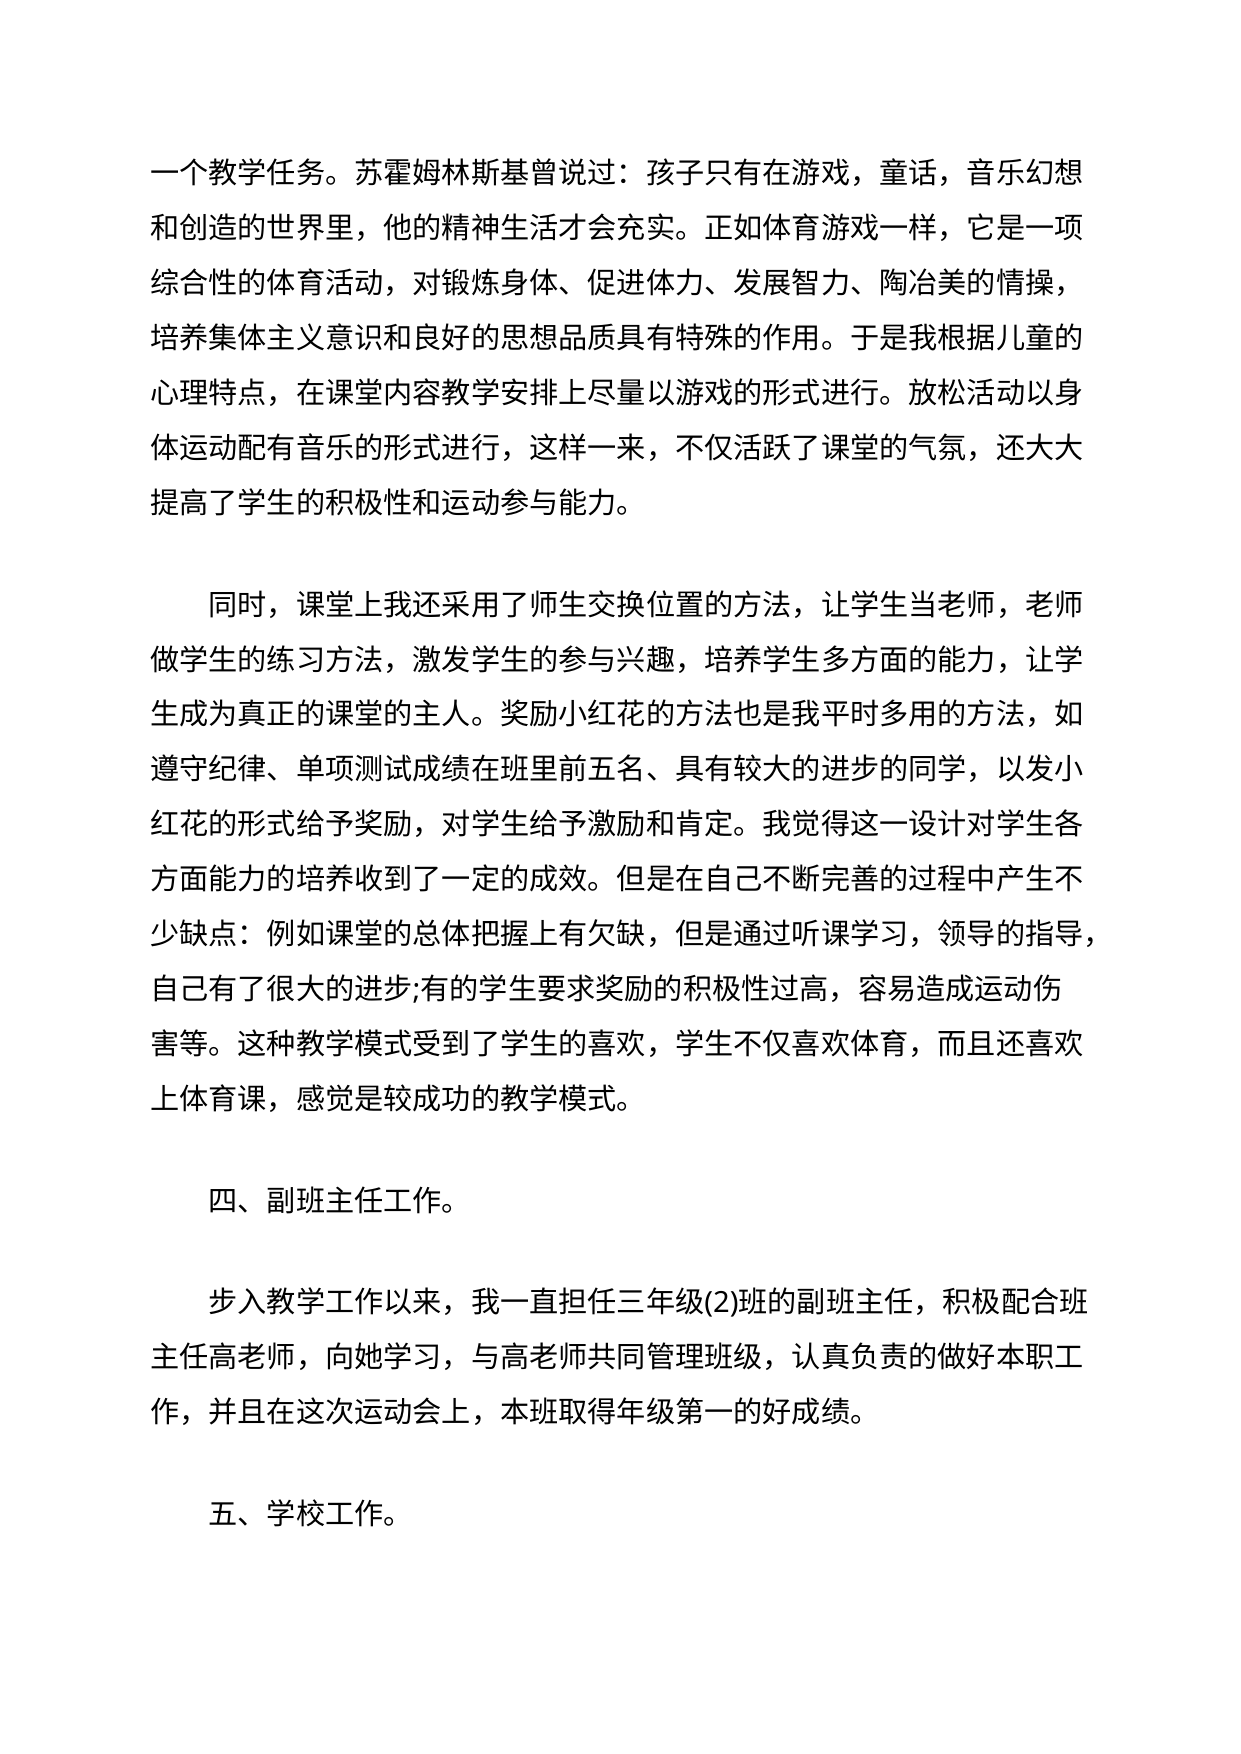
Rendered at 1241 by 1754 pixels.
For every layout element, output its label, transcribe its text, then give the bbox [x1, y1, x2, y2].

text 步入教学工作以来，我一直担任三年级(2)班的副班主任，积极配合班主任高老师，向她学习，与高老师共同管理班级，认真负责的做好本职工作，并且在这次运动会上，本班取得年级第一的好成绩。 [150, 1279, 1090, 1431]
text 四、副班主任工作。 [150, 1177, 1090, 1219]
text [150, 150, 1090, 522]
text 五、学校工作。 [150, 1491, 1090, 1533]
text 同时，课堂上我还采用了师生交换位置的方法，让学生当老师，老师做学生的练习方法，激发学生的参与兴趣，培养学生多方面的能力，让学生成为真正的课堂的主人。奖励小红花的方法也是我平时多用的方法，如遵守纪律、单项测试成绩在班里前五名、具有较大的进步的同学，以发小红花的形式给予奖励，对学生给予激励和肯定。我觉得这一设计对学生各方面能力的培养收到了一定的成效。但是在自己不断完善的过程中产生不少缺点：例如课堂的总体把握上有欠缺，但是通过听课学习，领导的指导，自己有了很大的进步;有的学生要求奖励的积极性过高，容易造成运动伤害等。这种教学模式受到了学生的喜欢，学生不仅喜欢体育，而且还喜欢上体育课，感觉是较成功的教学模式。 [150, 581, 1090, 1118]
